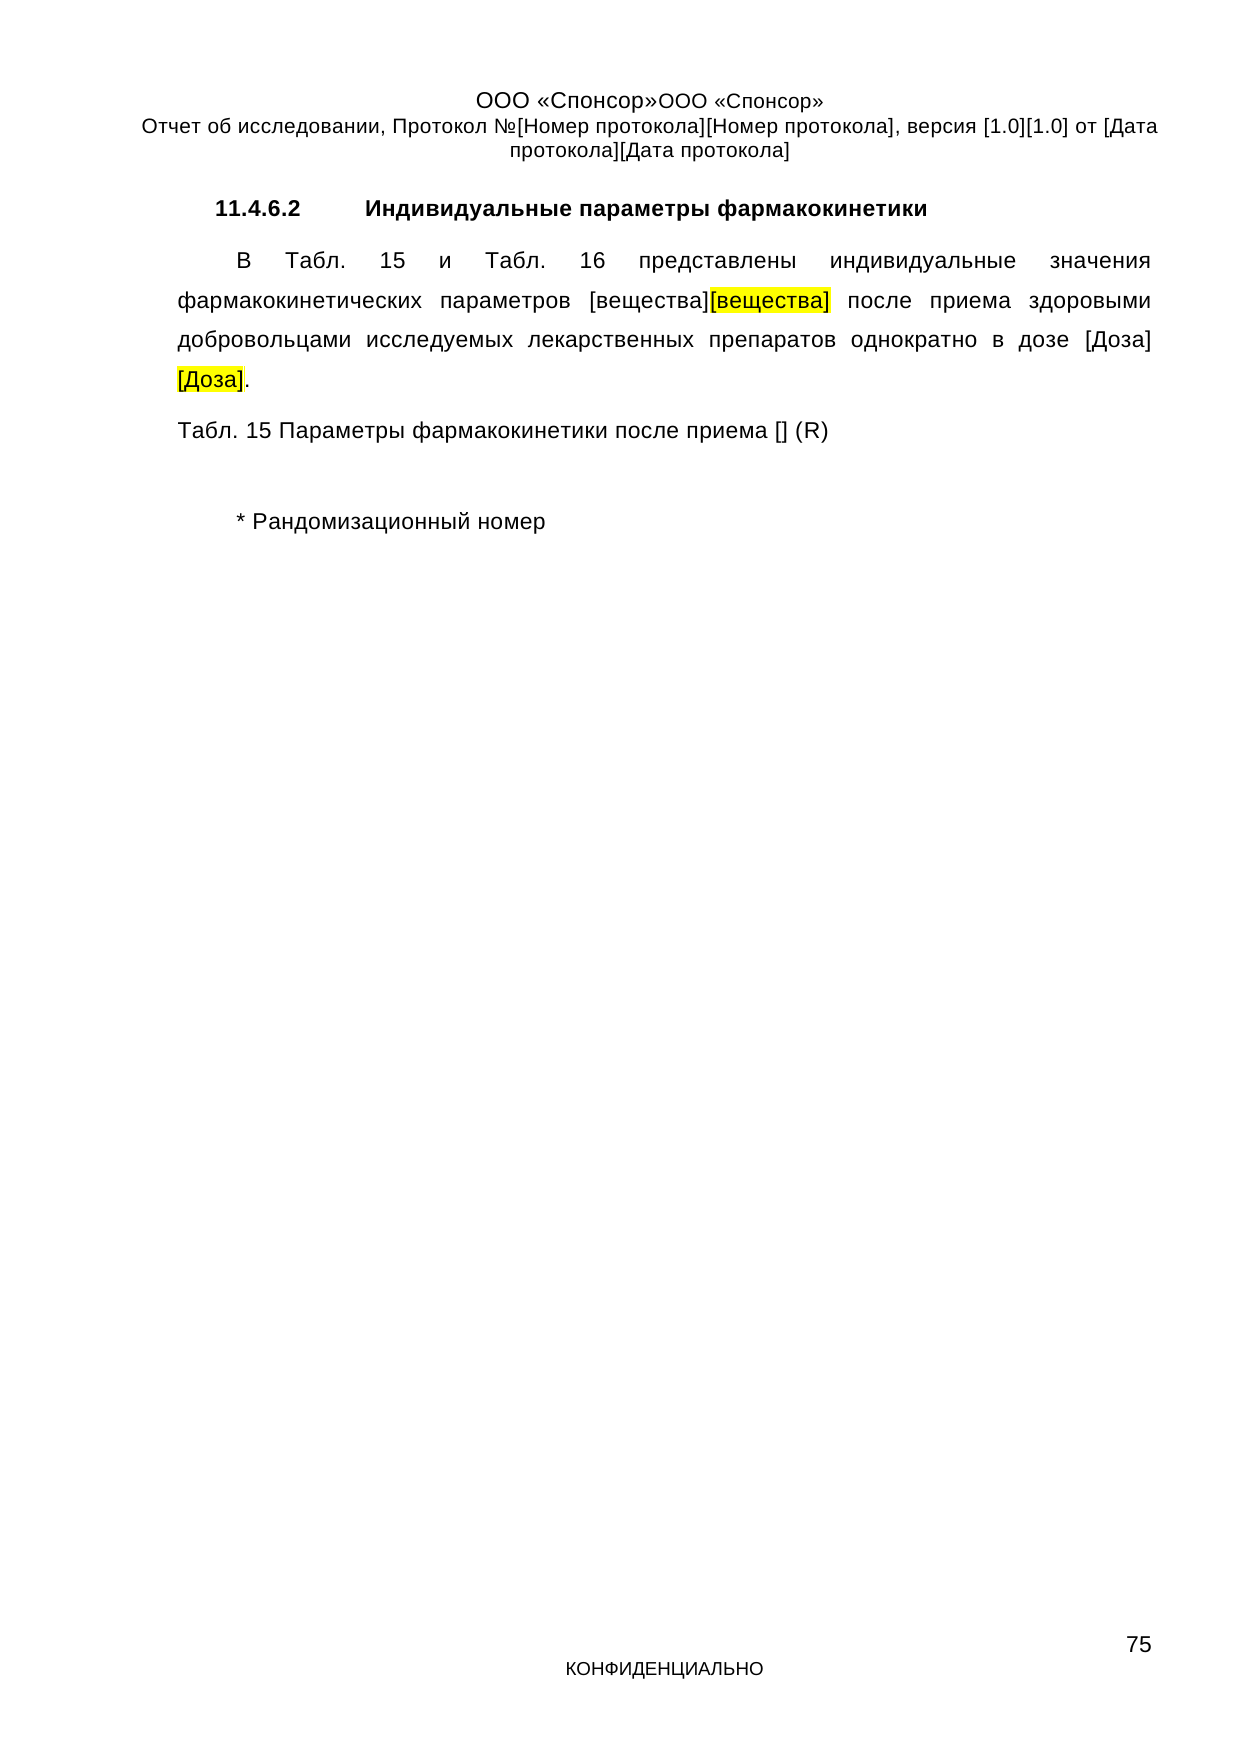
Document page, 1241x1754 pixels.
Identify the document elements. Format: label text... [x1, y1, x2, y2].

text * Рандомизационный номер [177, 508, 1152, 535]
subtitle Индивидуальные параметры фармакокинетики [215, 195, 1152, 221]
text В Табл. 15 и Табл. 16 представлены индивидуальные значения фармакокинетических параметров после приема здоровыми добровольцами исследуемых лекарственных препаратов однократно в дозе . [177, 247, 1152, 392]
